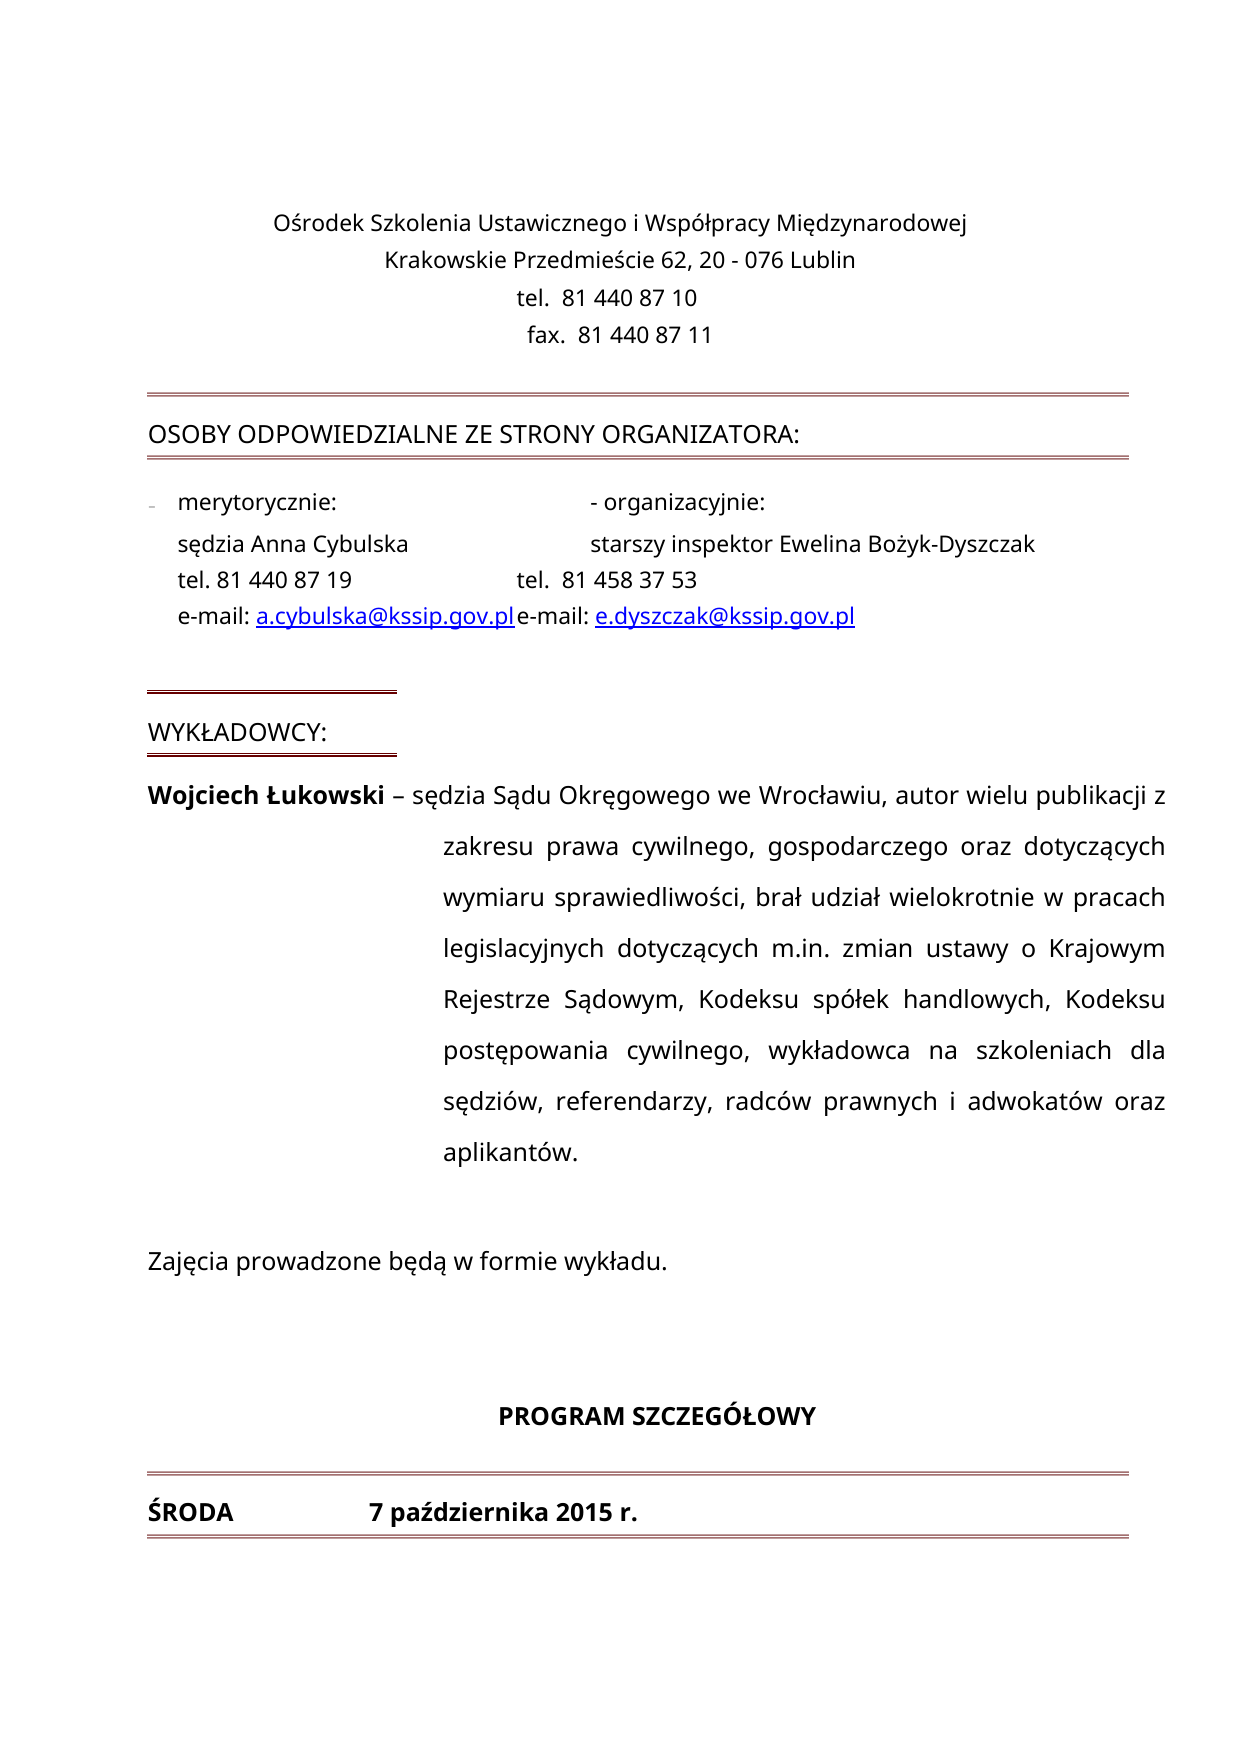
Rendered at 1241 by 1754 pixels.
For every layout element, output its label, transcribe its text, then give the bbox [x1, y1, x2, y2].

text OSOBY ODPOWIEDZIALNE ZE STRONY ORGANIZATORA: [148, 417, 1093, 450]
list merytorycznie: - organizacyjnie: [148, 486, 1093, 517]
text sędzia Anna Cybulska starszy inspektor Ewelina Bożyk-Dyszczak [177, 528, 1093, 559]
text Zajęcia prowadzone będą w formie wykładu. [148, 1243, 1093, 1277]
picture [147, 1466, 1129, 1480]
picture [147, 450, 1129, 464]
text Wojciech Łukowski – sędzia Sądu Okręgowego we Wrocławiu, autor wielu publikacji z zakresu prawa cywilnego, gospodarczego oraz dotyczących wymiaru sprawiedliwości, brał udział wielokrotnie w pracach legislacyjnych dotyczących m.in. zmian ustawy o Krajowym Rejestrze Sądowym, Kodeksu spółek handlowych, Kodeksu postępowania cywilnego, wykładowca na szkoleniach dla sędziów, referendarzy, radców prawnych i adwokatów oraz aplikantów. [148, 778, 1167, 1169]
text e-mail: a.cybulska@kssip.gov.pl e-mail: e.dyszczak@kssip.gov.pl [177, 600, 1093, 631]
text fax. 81 440 87 11 [148, 319, 1093, 351]
picture [147, 685, 397, 698]
text Krakowskie Przedmieście 62, 20 - 076 Lublin [148, 244, 1093, 276]
text Ośrodek Szkolenia Ustawicznego i Współpracy Międzynarodowej [148, 207, 1093, 238]
text tel. 81 440 87 10 [443, 282, 1093, 313]
picture [147, 748, 397, 761]
text PROGRAM SZCZEGÓŁOWY [148, 1398, 1167, 1432]
text ŚRODA 7 października 2015 r. [148, 1495, 1167, 1529]
picture [147, 387, 1129, 401]
text WYKŁADOWCY: [148, 715, 443, 749]
picture [147, 1529, 1129, 1543]
text tel. 81 440 87 19 tel. 81 458 37 53 [177, 564, 1093, 595]
